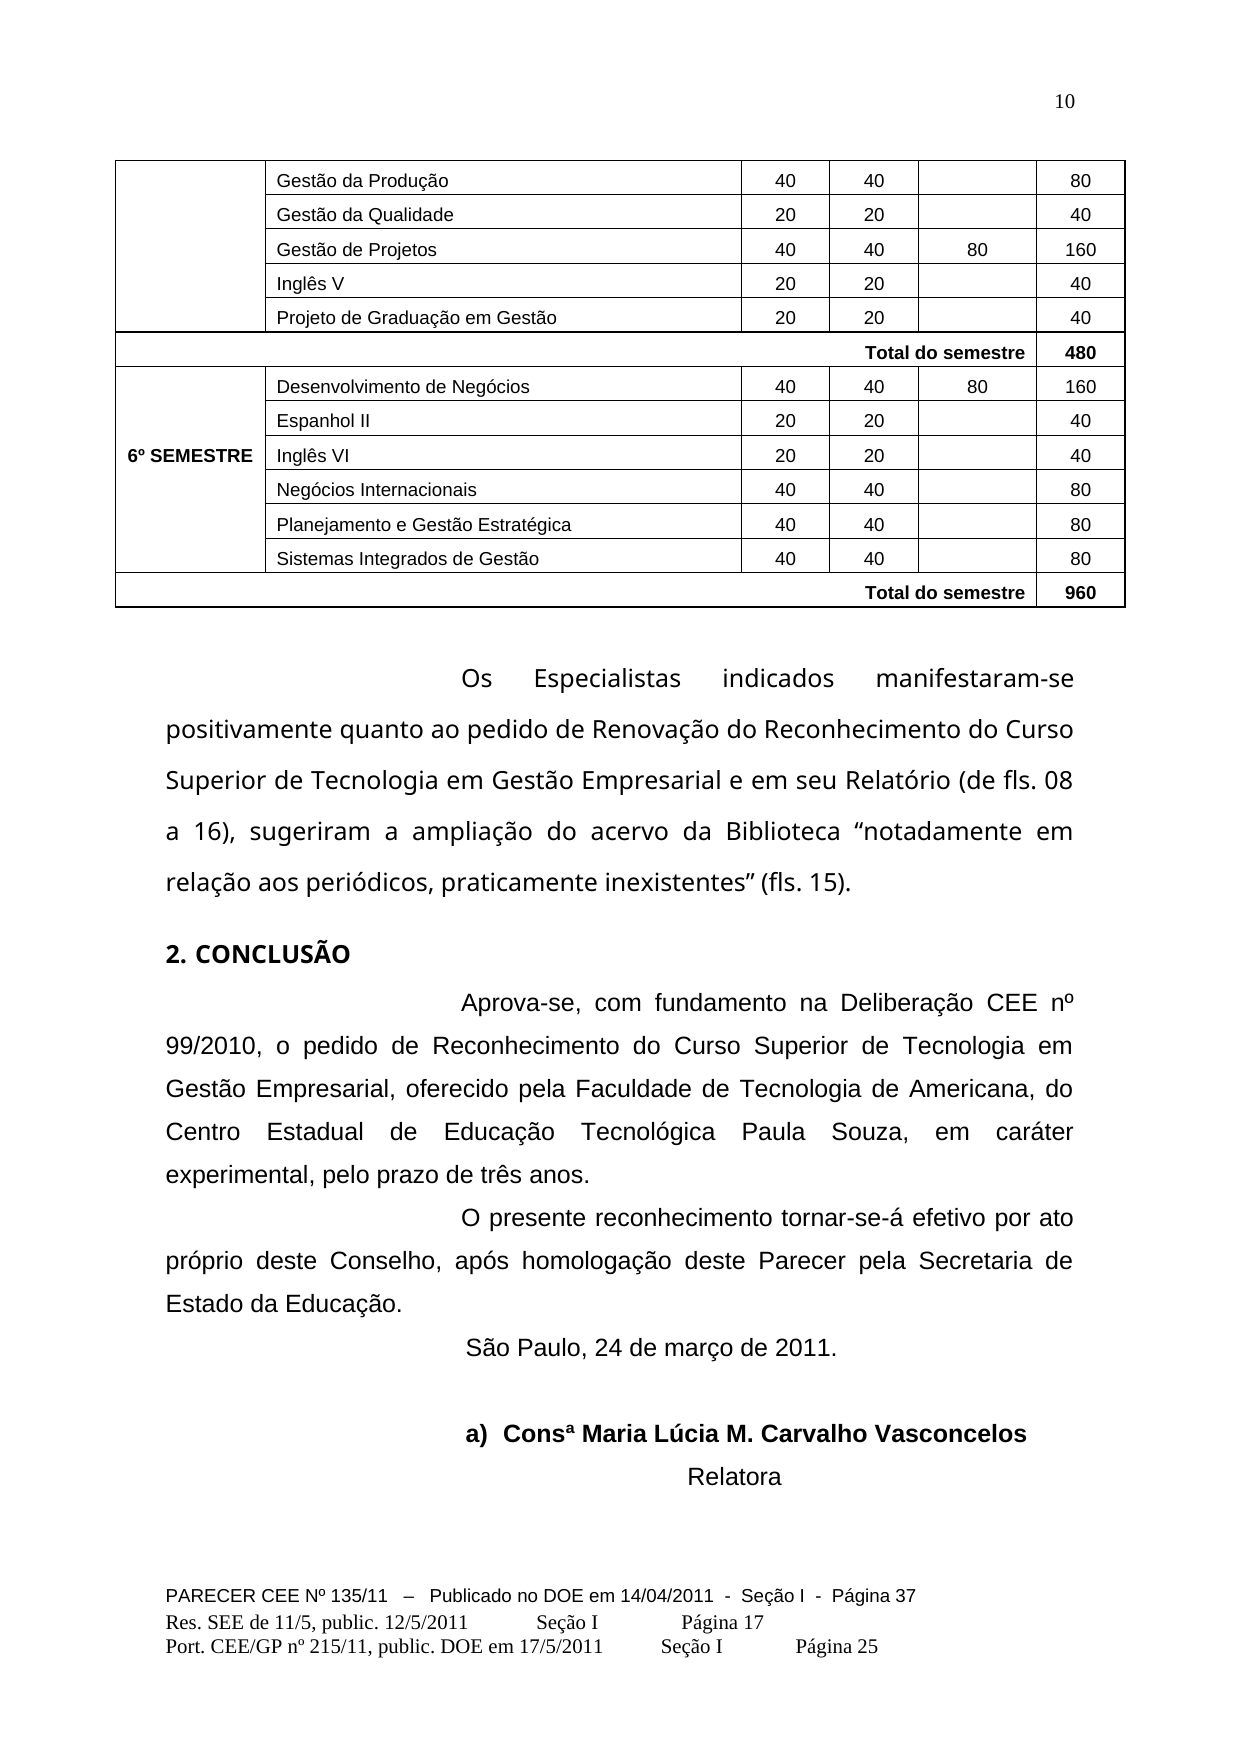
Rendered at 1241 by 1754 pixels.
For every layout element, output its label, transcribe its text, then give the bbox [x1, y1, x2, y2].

table_cell 40 [1037, 401, 1124, 434]
table_cell [919, 436, 1036, 469]
table_cell Gestão de Projetos [266, 229, 741, 263]
table_cell 40 [742, 229, 829, 263]
table_cell 40 [830, 161, 918, 194]
table_cell Desenvolvimento de Negócios [266, 367, 741, 400]
table_cell 80 [1037, 161, 1124, 194]
table_cell [919, 161, 1036, 194]
table_cell 40 [830, 367, 918, 400]
table_cell [919, 264, 1036, 297]
table_cell 20 [830, 298, 918, 331]
table_cell 20 [742, 195, 829, 228]
table_cell [919, 470, 1036, 503]
list Consª Maria Lúcia M. Carvalho Vasconcelos [465, 1419, 1075, 1447]
text Aprova-se, com fundamento na Deliberação CEE nº 99/2010, o pedido de Reconhecimento do Curso Superior de Tecnologia em Gestão Empresarial, oferecido pela Faculdade de Tecnologia de Americana, do Centro Estadual de Educação Tecnológica Paula Souza, em caráter experimental, pelo prazo de três anos. [165, 987, 1075, 1189]
table_cell 40 [1037, 195, 1124, 228]
table_cell 20 [742, 436, 829, 469]
table_cell 40 [830, 470, 918, 503]
table_cell Inglês VI [266, 436, 741, 469]
list CONCLUSÃO [165, 936, 1075, 971]
table_cell Gestão da Qualidade [266, 195, 741, 228]
table_cell 40 [742, 367, 829, 400]
table_cell 40 [830, 229, 918, 263]
table_cell Inglês V [266, 264, 741, 297]
table_cell 40 [742, 470, 829, 503]
table_cell 80 [1037, 504, 1124, 538]
table_cell 20 [742, 401, 829, 434]
table_cell [919, 195, 1036, 228]
table_cell Sistemas Integrados de Gestão [266, 539, 741, 572]
table_cell 20 [830, 195, 918, 228]
table_cell 20 [742, 298, 829, 331]
table_cell 80 [919, 229, 1036, 263]
table_cell 20 [830, 264, 918, 297]
table_cell Negócios Internacionais [266, 470, 741, 503]
text Os Especialistas indicados manifestaram-se positivamente quanto ao pedido de Renovação do Reconhecimento do Curso Superior de Tecnologia em Gestão Empresarial e em seu Relatório (de fls. 08 a 16), sugeriram a ampliação do acervo da Biblioteca “notadamente em relação aos periódicos, praticamente inexistentes” (fls. 15). [165, 660, 1075, 899]
table_cell [919, 539, 1036, 572]
table_cell 40 [1037, 264, 1124, 297]
table_cell Gestão da Produção [266, 161, 741, 194]
table_cell 6º SEMESTRE [116, 367, 265, 572]
text São Paulo, 24 de março de 2011. [165, 1332, 1075, 1361]
table_cell 40 [742, 161, 829, 194]
table_cell 480 [1037, 333, 1124, 366]
table_cell 20 [742, 264, 829, 297]
table_cell [919, 504, 1036, 538]
table_cell 40 [742, 539, 829, 572]
table_cell Planejamento e Gestão Estratégica [266, 504, 741, 538]
table_cell 20 [830, 436, 918, 469]
table_cell [919, 401, 1036, 434]
table_cell Total do semestre [116, 573, 1036, 606]
table_cell 40 [1037, 298, 1124, 331]
table_cell 80 [1037, 539, 1124, 572]
table_cell 80 [919, 367, 1036, 400]
table_cell 40 [742, 504, 829, 538]
table_cell 40 [1037, 436, 1124, 469]
table_cell 160 [1037, 229, 1124, 263]
table_cell 480 [1037, 573, 1124, 606]
table_cell 80 [1037, 470, 1124, 503]
table_cell 20 [830, 401, 918, 434]
table_cell 40 [830, 504, 918, 538]
text O presente reconhecimento tornar-se-á efetivo por ato próprio deste Conselho, após homologação deste Parecer pela Secretaria de Estado da Educação. [165, 1203, 1075, 1318]
table_cell Espanhol II [266, 401, 741, 434]
table_cell Total do semestre [116, 333, 1036, 366]
table_cell Projeto de Graduação em Gestão [266, 298, 741, 331]
text Relatora [165, 1462, 1075, 1491]
table_cell 40 [830, 539, 918, 572]
table_cell 160 [1037, 367, 1124, 400]
table_cell [919, 298, 1036, 331]
